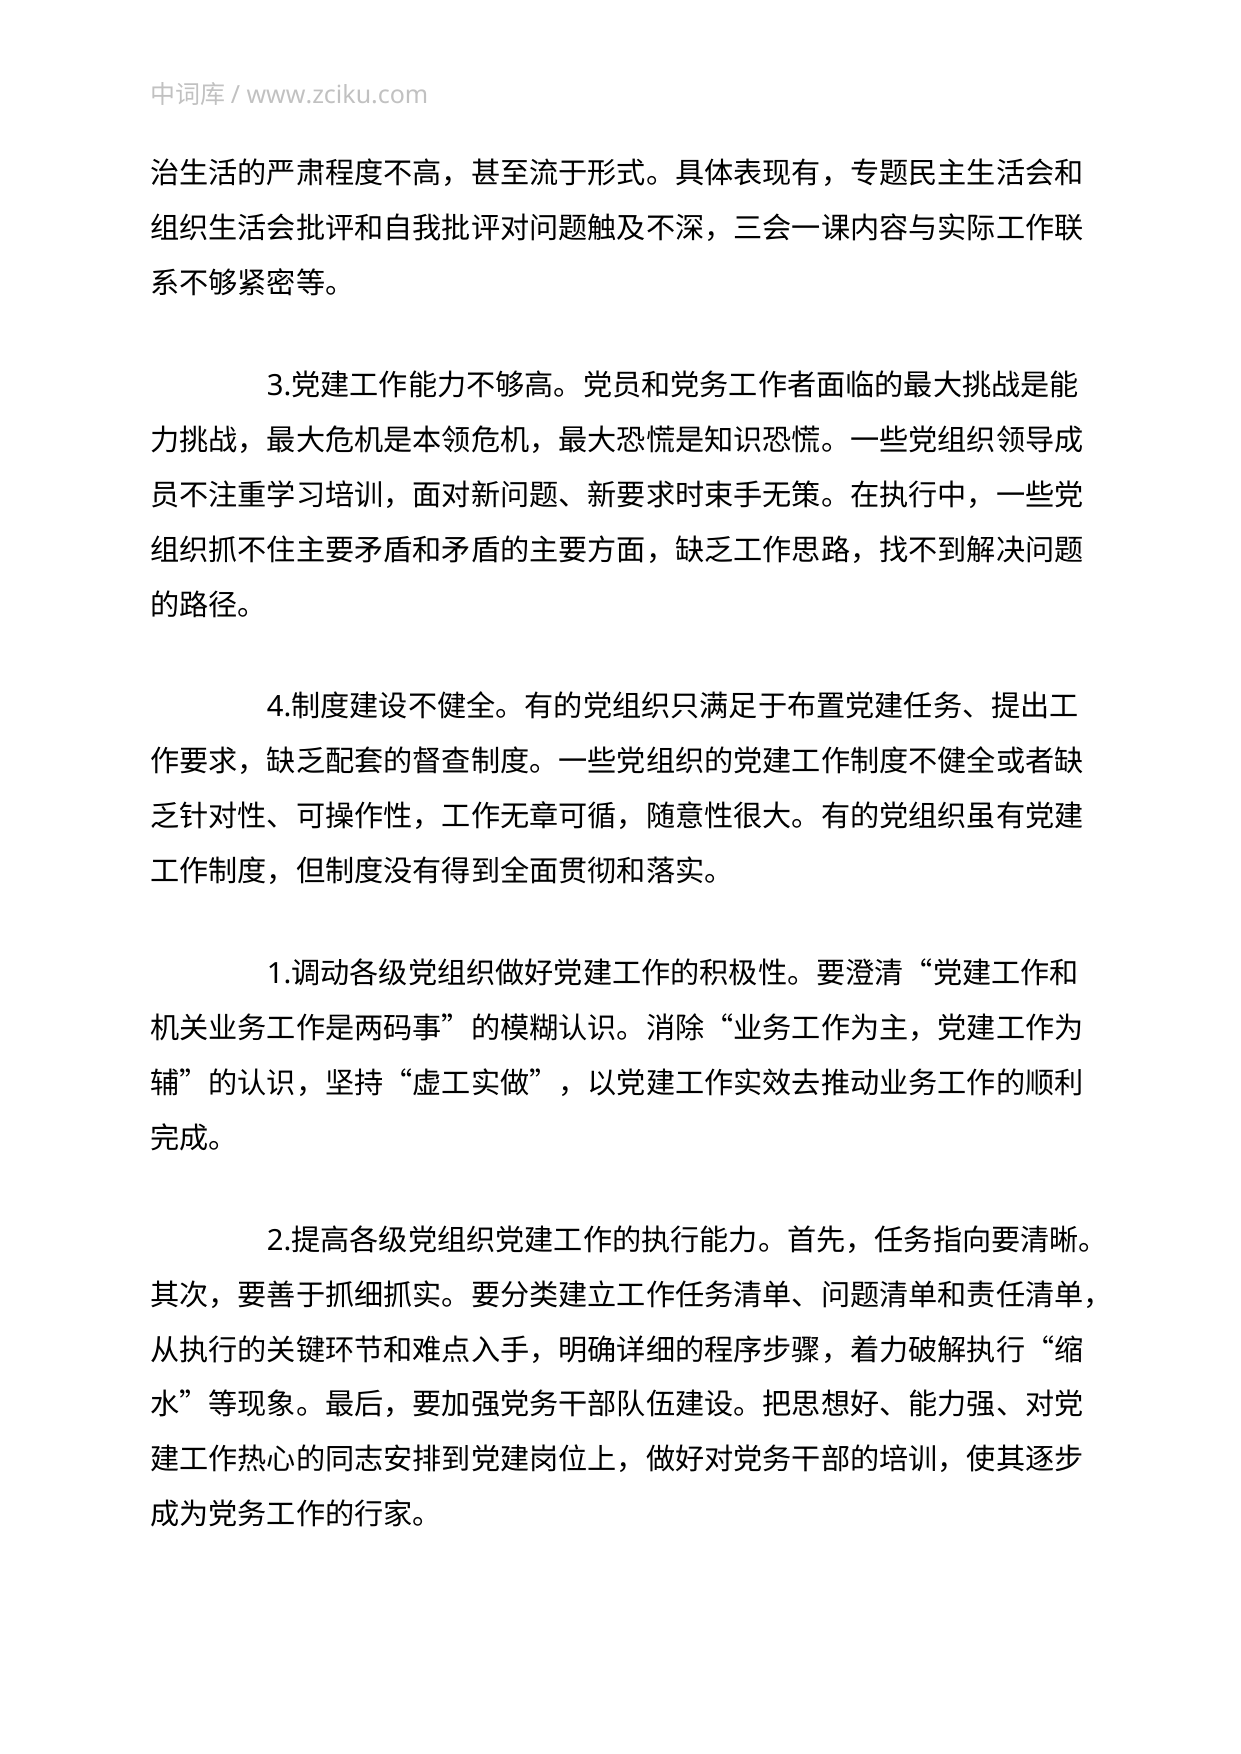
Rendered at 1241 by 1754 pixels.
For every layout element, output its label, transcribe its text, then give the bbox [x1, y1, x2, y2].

text 1.调动各级党组织做好党建工作的积极性。要澄清“党建工作和机关业务工作是两码事”的模糊认识。消除“业务工作为主，党建工作为辅”的认识，坚持“虚工实做”，以党建工作实效去推动业务工作的顺利完成。 [150, 949, 1090, 1157]
text 4.制度建设不健全。有的党组织只满足于布置党建任务、提出工作要求，缺乏配套的督查制度。一些党组织的党建工作制度不健全或者缺乏针对性、可操作性，工作无章可循，随意性很大。有的党组织虽有党建工作制度，但制度没有得到全面贯彻和落实。 [150, 683, 1090, 890]
text 2.提高各级党组织党建工作的执行能力。首先，任务指向要清晰。其次，要善于抓细抓实。要分类建立工作任务清单、问题清单和责任清单，从执行的关键环节和难点入手，明确详细的程序步骤，着力破解执行“缩水”等现象。最后，要加强党务干部队伍建设。把思想好、能力强、对党建工作热心的同志安排到党建岗位上，做好对党务干部的培训，使其逐步成为党务工作的行家。 [150, 1216, 1090, 1533]
text 3.党建工作能力不够高。党员和党务工作者面临的最大挑战是能力挑战，最大危机是本领危机，最大恐慌是知识恐慌。一些党组织领导成员不注重学习培训，面对新问题、新要求时束手无策。在执行中，一些党组织抓不住主要矛盾和矛盾的主要方面，缺乏工作思路，找不到解决问题的路径。 [150, 362, 1090, 623]
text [150, 150, 1090, 302]
